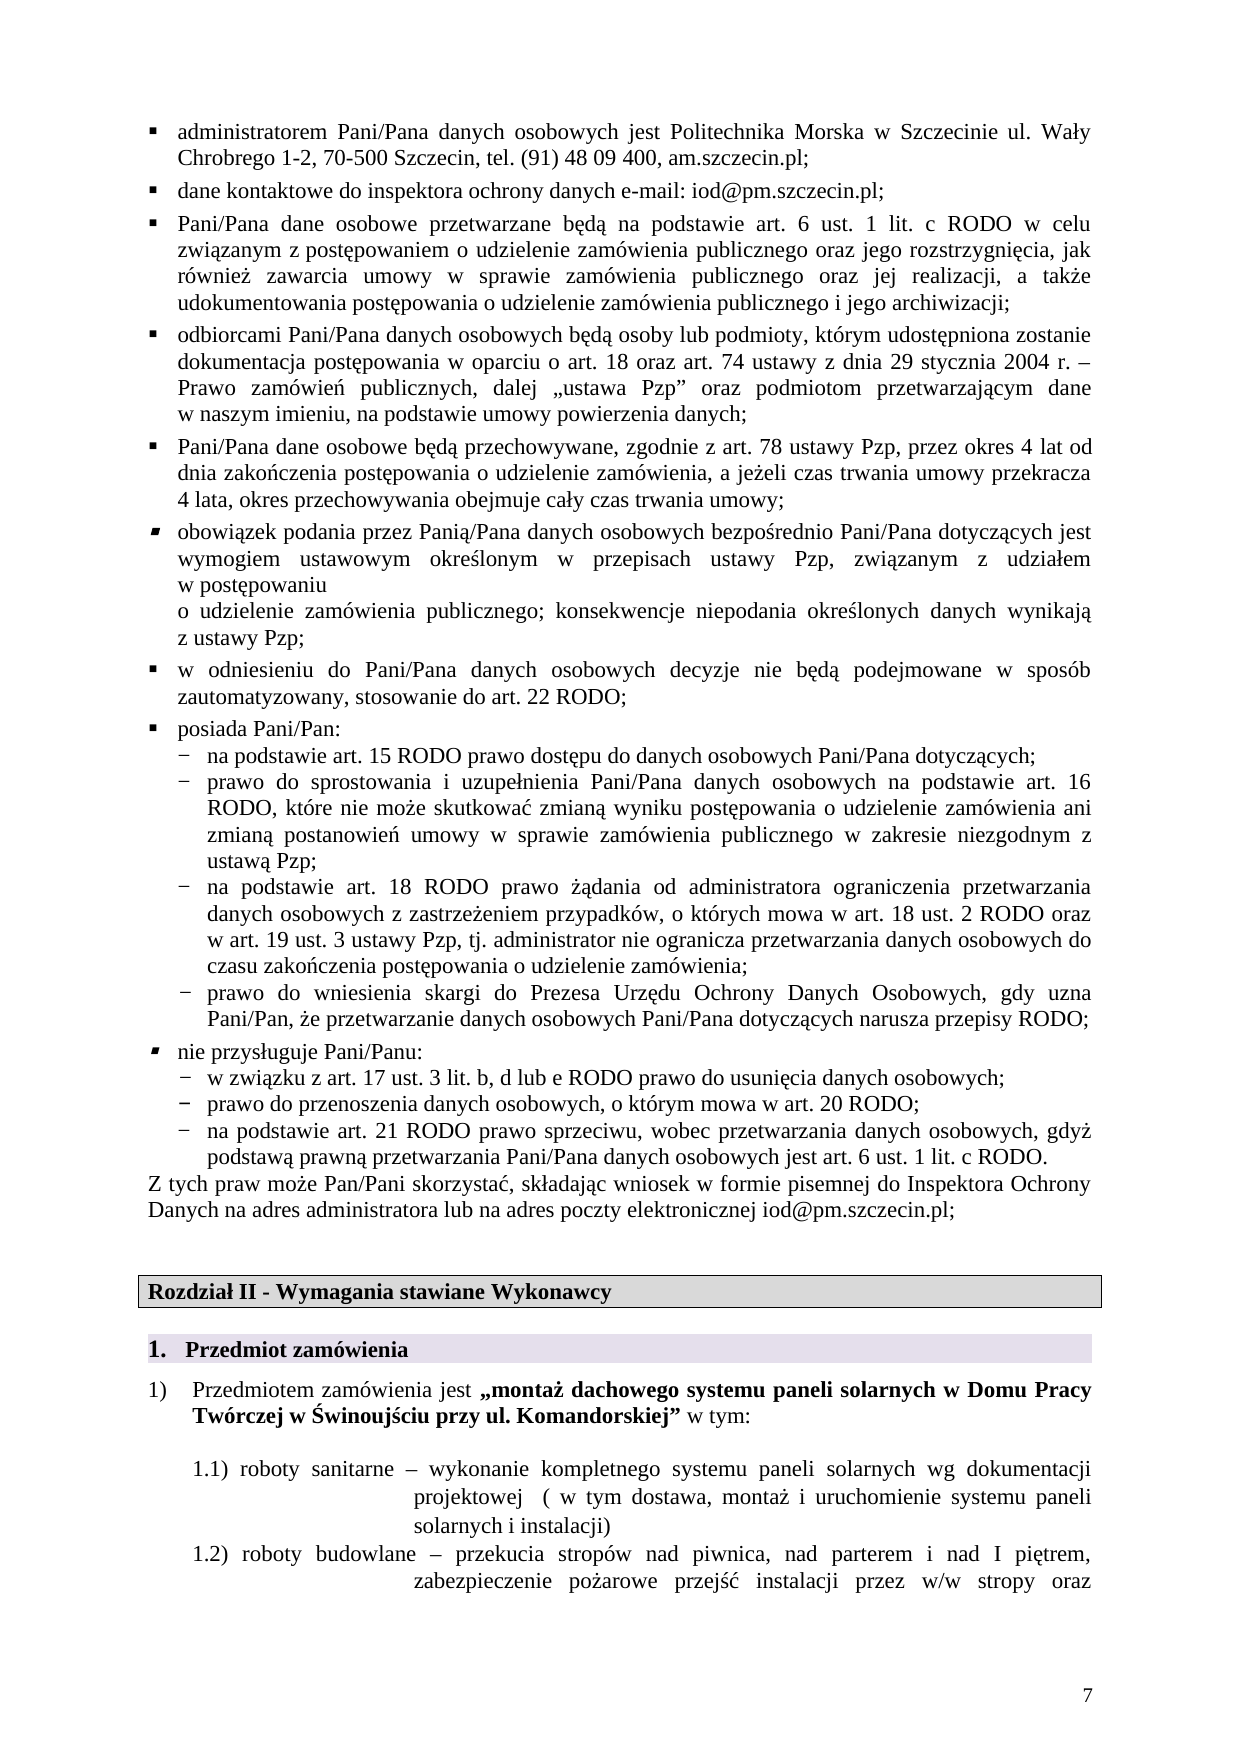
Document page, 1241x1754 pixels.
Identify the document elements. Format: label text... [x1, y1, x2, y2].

list Przedmiotem zamówienia jest „montaż dachowego systemu paneli solarnych w Domu Pracy Twórczej w Świnoujściu przy ul. Komandorskiej” w tym: [148, 1376, 1092, 1429]
list Pani/Pana dane osobowe będą przechowywane, zgodnie z art. 78 ustawy Pzp, przez okres 4 lat od dnia zakończenia postępowania o udzielenie zamówienia, a jeżeli czas trwania umowy przekracza 4 lata, okres przechowywania obejmuje cały czas trwania umowy; [148, 433, 1092, 512]
list prawo do wniesienia skargi do Prezesa Urzędu Ochrony Danych Osobowych, gdy uzna Pani/Pan, że przetwarzanie danych osobowych Pani/Pana dotyczących narusza przepisy RODO; [177, 979, 1092, 1032]
list obowiązek podania przez Panią/Pana danych osobowych bezpośrednio Pani/Pana dotyczących jest wymogiem ustawowym określonym w przepisach ustawy Pzp, związanym z udziałem w postępowaniu o udzielenie zamówienia publicznego; konsekwencje niepodania określonych danych wynikają z ustawy Pzp; [148, 518, 1092, 650]
list prawo do sprostowania i uzupełnienia Pani/Pana danych osobowych na podstawie art. 16 RODO, które nie może skutkować zmianą wyniku postępowania o udzielenie zamówienia ani zmianą postanowień umowy w sprawie zamówienia publicznego w zakresie niezgodnym z ustawą Pzp; [177, 768, 1092, 873]
list Przedmiot zamówienia [148, 1334, 1092, 1363]
list na podstawie art. 21 RODO prawo sprzeciwu, wobec przetwarzania danych osobowych, gdyż podstawą prawną przetwarzania Pani/Pana danych osobowych jest art. 6 ust. 1 lit. c RODO. [177, 1117, 1092, 1169]
text 1.1) roboty sanitarne – wykonanie kompletnego systemu paneli solarnych wg dokumentacji projektowej ( w tym dostawa, montaż i uruchomienie systemu paneli solarnych i instalacji) [192, 1455, 1092, 1538]
list odbiorcami Pani/Pana danych osobowych będą osoby lub podmioty, którym udostępniona zostanie dokumentacja postępowania w oparciu o art. 18 oraz art. 74 ustawy z dnia 29 stycznia 2004 r. – Prawo zamówień publicznych, dalej „ustawa Pzp” oraz podmiotom przetwarzającym dane w naszym imieniu, na podstawie umowy powierzenia danych; [148, 321, 1092, 427]
list na podstawie art. 18 RODO prawo żądania od administratora ograniczenia przetwarzania danych osobowych z zastrzeżeniem przypadków, o których mowa w art. 18 ust. 2 RODO oraz w art. 19 ust. 3 ustawy Pzp, tj. administrator nie ogranicza przetwarzania danych osobowych do czasu zakończenia postępowania o udzielenie zamówienia; [177, 873, 1092, 979]
list Pani/Pana dane osobowe przetwarzane będą na podstawie art. 6 ust. 1 lit. c RODO w celu związanym z postępowaniem o udzielenie zamówienia publicznego oraz jego rozstrzygnięcia, jak również zawarcia umowy w sprawie zamówienia publicznego oraz jej realizacji, a także udokumentowania postępowania o udzielenie zamówienia publicznego i jego archiwizacji; [148, 210, 1092, 315]
text Z tych praw może Pan/Pani skorzystać, składając wniosek w formie pisemnej do Inspektora Ochrony Danych na adres administratora lub na adres poczty elektronicznej iod@pm.szczecin.pl; [148, 1169, 1092, 1222]
list posiada Pani/Pan: [148, 715, 1092, 742]
list w odniesieniu do Pani/Pana danych osobowych decyzje nie będą podejmowane w sposób zautomatyzowany, stosowanie do art. 22 RODO; [148, 656, 1092, 709]
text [192, 1540, 1092, 1593]
list prawo do przenoszenia danych osobowych, o którym mowa w art. 20 RODO; [177, 1091, 1092, 1117]
list w związku z art. 17 ust. 3 lit. b, d lub e RODO prawo do usunięcia danych osobowych; [177, 1064, 1092, 1091]
list nie przysługuje Pani/Panu: [148, 1038, 1092, 1064]
list dane kontaktowe do inspektora ochrony danych e-mail: iod@pm.szczecin.pl; [148, 177, 1092, 203]
list administratorem Pani/Pana danych osobowych jest Politechnika Morska w Szczecinie ul. Wały Chrobrego 1-2, 70-500 Szczecin, tel. (91) 48 09 400, am.szczecin.pl; [148, 118, 1092, 171]
text Rozdział II - Wymagania stawiane Wykonawcy [139, 1276, 1101, 1307]
list na podstawie art. 15 RODO prawo dostępu do danych osobowych Pani/Pana dotyczących; [177, 742, 1092, 768]
